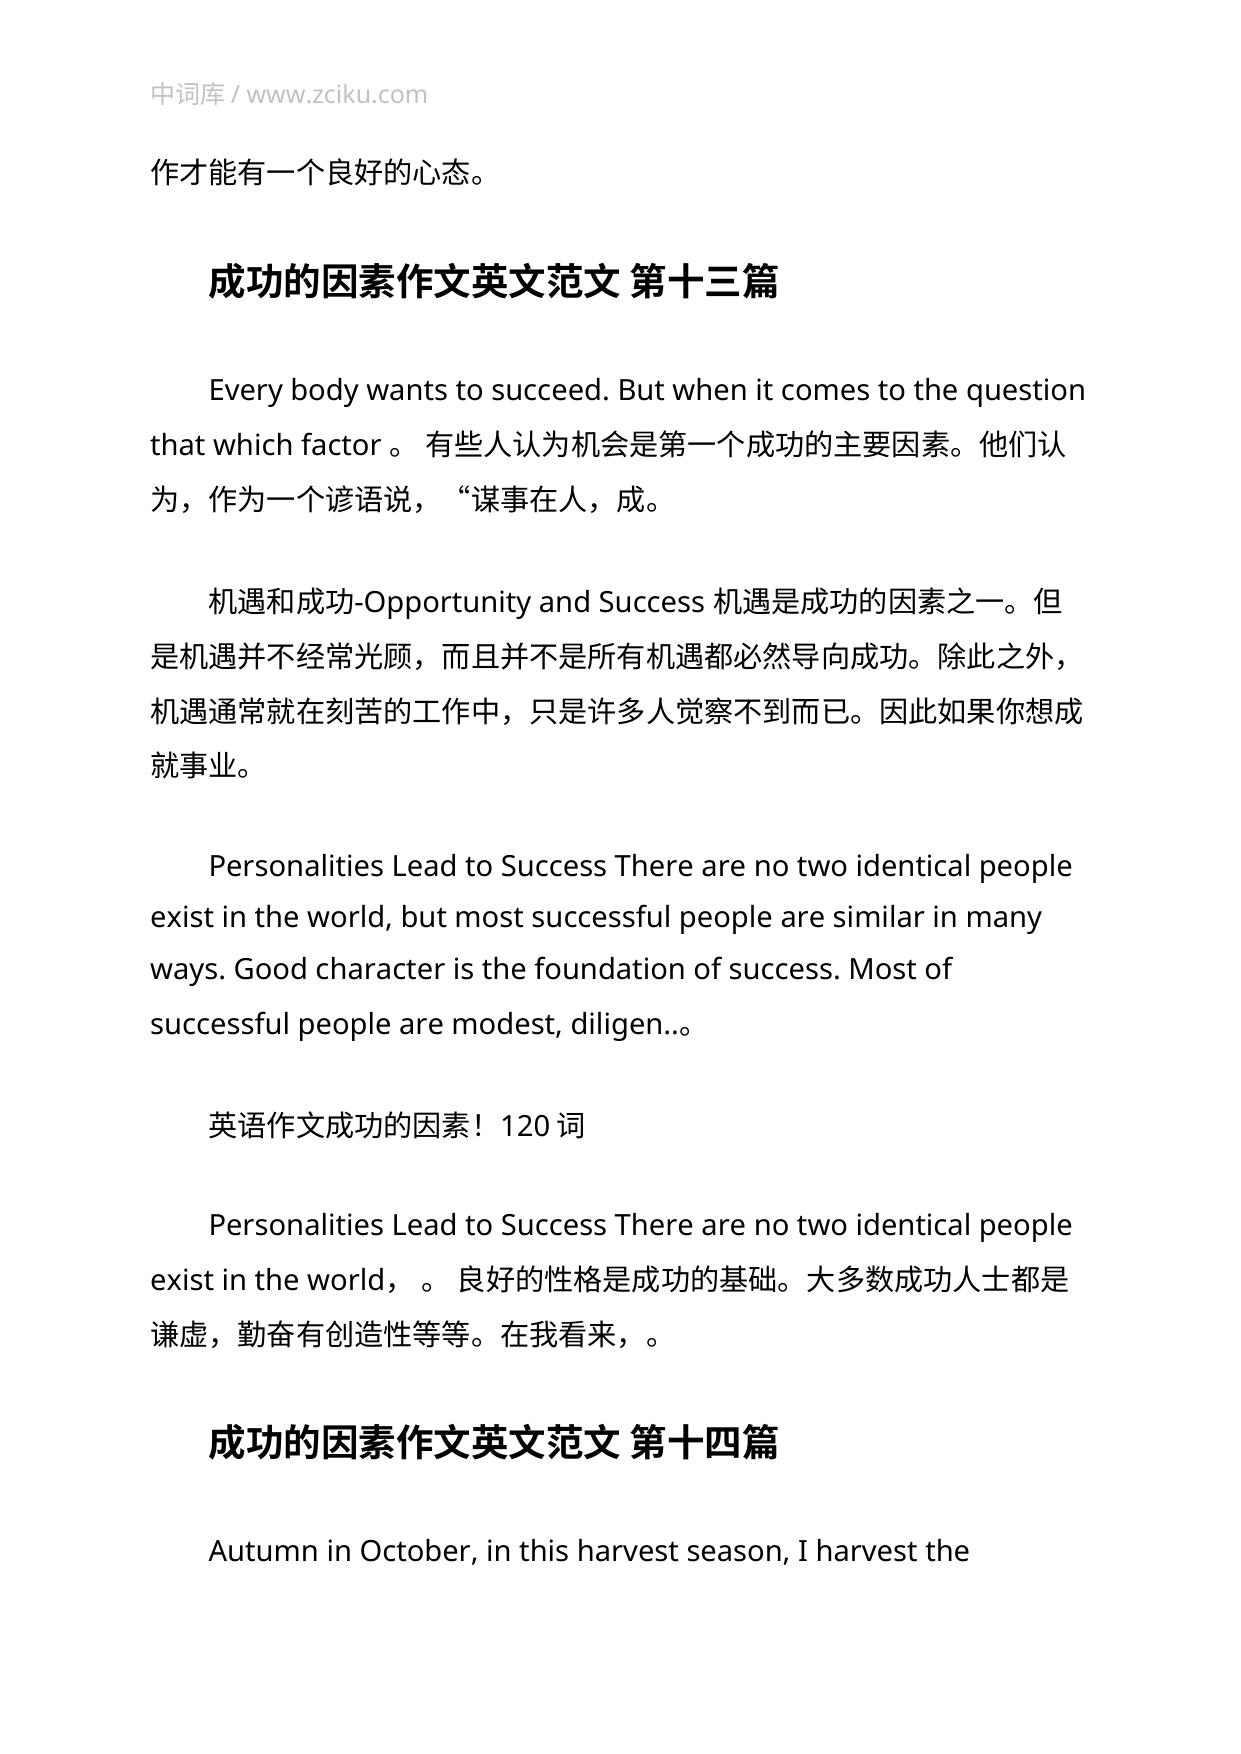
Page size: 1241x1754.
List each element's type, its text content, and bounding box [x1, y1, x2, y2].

text 成功的因素作文英文范文 第十四篇 [150, 1413, 1090, 1467]
text Personalities Lead to Success There are no two identical people exist in the world, but most successful people are similar in many ways. Good character is the foundation of success. Most of successful people are modest, diligen..。 [150, 845, 1090, 1043]
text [150, 150, 1090, 192]
text 成功的因素作文英文范文 第十三篇 [150, 252, 1090, 306]
text Every body wants to succeed. But when it comes to the question that which factor 。 有些人认为机会是第一个成功的主要因素。他们认为，作为一个谚语说，“谋事在人，成。 [150, 369, 1090, 519]
text Personalities Lead to Success There are no two identical people exist in the world， 。 良好的性格是成功的基础。大多数成功人士都是谦虚，勤奋有创造性等等。在我看来，。 [150, 1204, 1090, 1354]
text 机遇和成功-Opportunity and Success 机遇是成功的因素之一。但是机遇并不经常光顾，而且并不是所有机遇都必然导向成功。除此之外，机遇通常就在刻苦的工作中，只是许多人觉察不到而已。因此如果你想成就事业。 [150, 578, 1090, 785]
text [150, 1531, 1090, 1570]
text 英语作文成功的因素！120词 [150, 1102, 1090, 1144]
